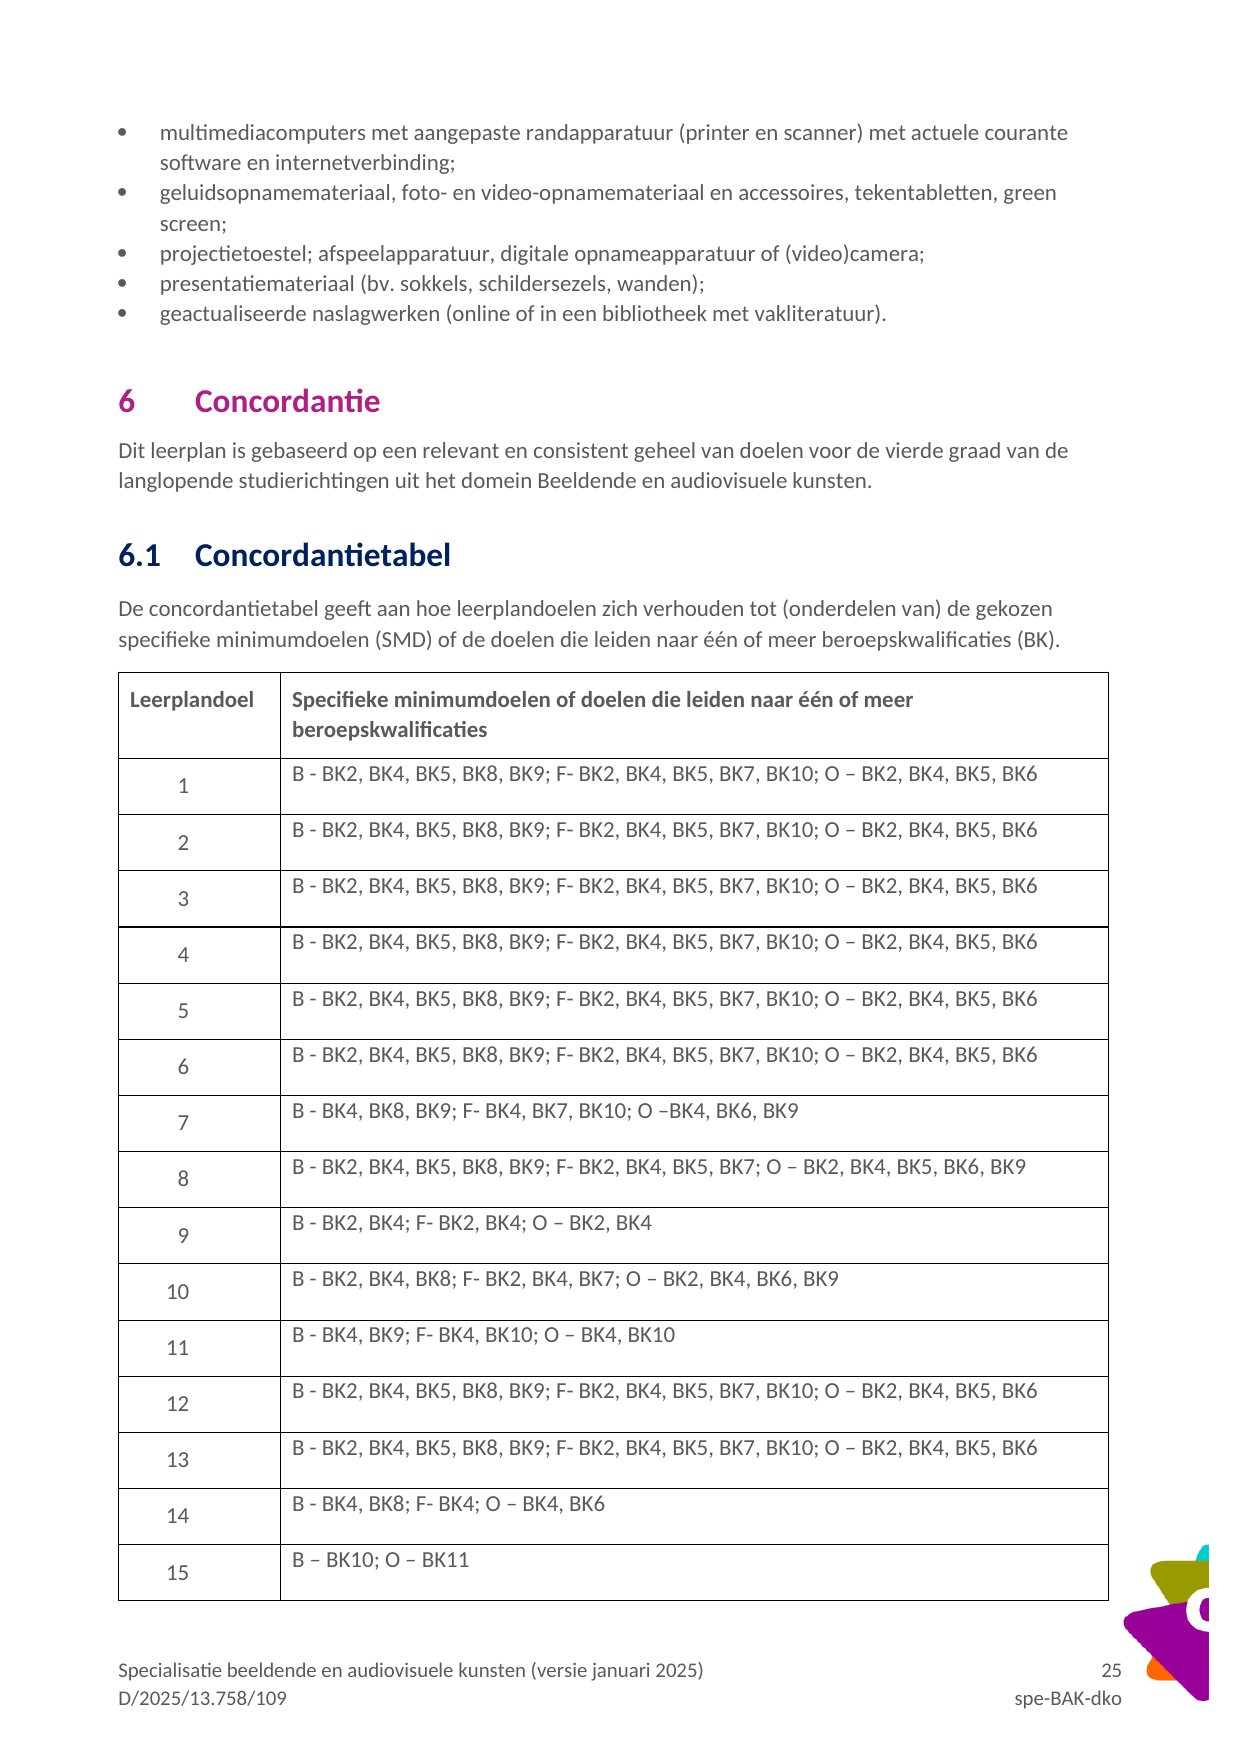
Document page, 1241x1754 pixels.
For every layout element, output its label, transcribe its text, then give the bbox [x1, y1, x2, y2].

table_cell B - BK4, BK9; F- BK4, BK10; O – BK4, BK10 [281, 1321, 1108, 1376]
table_cell B - BK2, BK4, BK5, BK8, BK9; F- BK2, BK4, BK5, BK7, BK10; O – BK2, BK4, BK5, BK6 [281, 1433, 1108, 1488]
table_cell [119, 815, 280, 870]
list geactualiseerde naslagwerken (online of in een bibliotheek met vakliteratuur). [118, 299, 1122, 327]
table_cell [119, 1377, 280, 1432]
table_cell [119, 759, 280, 814]
table_cell [119, 1208, 280, 1263]
table_cell B - BK2, BK4, BK5, BK8, BK9; F- BK2, BK4, BK5, BK7, BK10; O – BK2, BK4, BK5, BK6 [281, 984, 1108, 1039]
table_cell B - BK2, BK4; F- BK2, BK4; O – BK2, BK4 [281, 1208, 1108, 1263]
table_cell [119, 1040, 280, 1095]
subtitle Concordantie [118, 379, 1122, 420]
table_cell B – BK10; O – BK11 [281, 1545, 1108, 1600]
table_header Specifieke minimumdoelen of doelen die leiden naar één of meer beroepskwalificaties [281, 673, 1108, 758]
table_cell B - BK2, BK4, BK5, BK8, BK9; F- BK2, BK4, BK5, BK7, BK10; O – BK2, BK4, BK5, BK6 [281, 759, 1108, 814]
table_cell [119, 1545, 280, 1600]
subtitle Concordantietabel [118, 534, 1122, 575]
table_cell B - BK4, BK8; F- BK4; O – BK4, BK6 [281, 1489, 1108, 1544]
table_cell B - BK2, BK4, BK8; F- BK2, BK4, BK7; O – BK2, BK4, BK6, BK9 [281, 1264, 1108, 1319]
table_cell [119, 871, 280, 926]
table_cell B - BK2, BK4, BK5, BK8, BK9; F- BK2, BK4, BK5, BK7, BK10; O – BK2, BK4, BK5, BK6 [281, 1040, 1108, 1095]
table_cell B - BK2, BK4, BK5, BK8, BK9; F- BK2, BK4, BK5, BK7, BK10; O – BK2, BK4, BK5, BK6 [281, 815, 1108, 870]
table_header Leerplandoel [119, 673, 280, 758]
table_cell B - BK2, BK4, BK5, BK8, BK9; F- BK2, BK4, BK5, BK7, BK10; O – BK2, BK4, BK5, BK6 [281, 928, 1108, 983]
list presentatiemateriaal (bv. sokkels, schildersezels, wanden); [118, 269, 1122, 297]
list projectietoestel; afspeelapparatuur, digitale opnameapparatuur of (video)camera; [118, 239, 1122, 267]
picture [1122, 1539, 1211, 1705]
table_cell [119, 1489, 280, 1544]
table_cell [119, 984, 280, 1039]
table_cell [119, 1321, 280, 1376]
text De concordantietabel geeft aan hoe leerplandoelen zich verhouden tot (onderdelen van) de gekozen specifieke minimumdoelen (SMD) of de doelen die leiden naar één of meer beroepskwalificaties (BK). [118, 594, 1122, 653]
table_cell [119, 1152, 280, 1207]
table_cell [119, 928, 280, 983]
list geluidsopnamemateriaal, foto- en video-opnamemateriaal en accessoires, tekentabletten, green screen; [118, 178, 1122, 237]
table_cell [119, 1433, 280, 1488]
list multimediacomputers met aangepaste randapparatuur (printer en scanner) met actuele courante software en internetverbinding; [118, 118, 1122, 176]
table_cell B - BK4, BK8, BK9; F- BK4, BK7, BK10; O –BK4, BK6, BK9 [281, 1096, 1108, 1151]
table_cell [119, 1096, 280, 1151]
table_cell B - BK2, BK4, BK5, BK8, BK9; F- BK2, BK4, BK5, BK7; O – BK2, BK4, BK5, BK6, BK9 [281, 1152, 1108, 1207]
table_cell [119, 1264, 280, 1319]
table_cell B - BK2, BK4, BK5, BK8, BK9; F- BK2, BK4, BK5, BK7, BK10; O – BK2, BK4, BK5, BK6 [281, 1377, 1108, 1432]
text Dit leerplan is gebaseerd op een relevant en consistent geheel van doelen voor de vierde graad van de langlopende studierichtingen uit het domein Beeldende en audiovisuele kunsten. [118, 436, 1122, 494]
table_cell B - BK2, BK4, BK5, BK8, BK9; F- BK2, BK4, BK5, BK7, BK10; O – BK2, BK4, BK5, BK6 [281, 871, 1108, 926]
